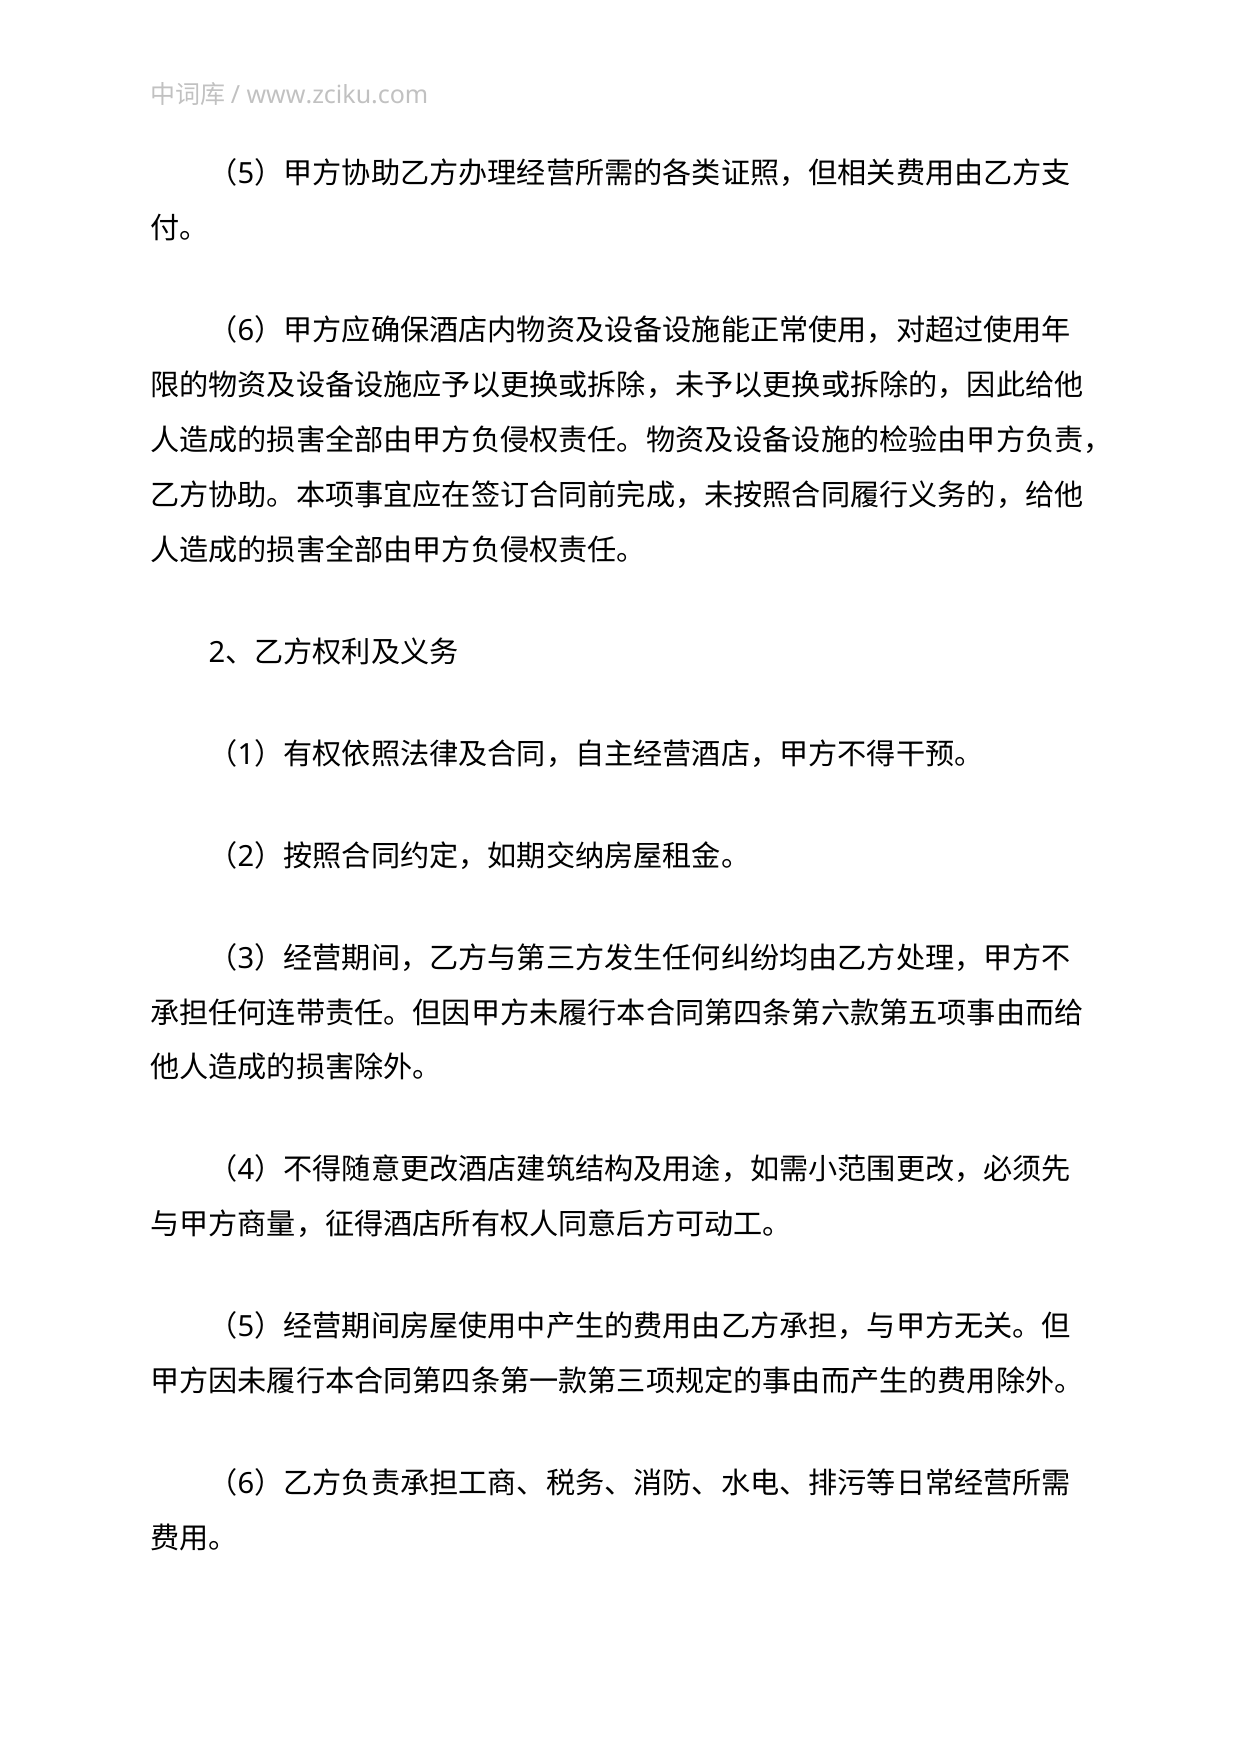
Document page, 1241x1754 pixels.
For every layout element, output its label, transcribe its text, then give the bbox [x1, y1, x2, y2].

text （3）经营期间，乙方与第三方发生任何纠纷均由乙方处理，甲方不承担任何连带责任。但因甲方未履行本合同第四条第六款第五项事由而给他人造成的损害除外。 [150, 934, 1090, 1086]
text （6）乙方负责承担工商、税务、消防、水电、排污等日常经营所需费用。 [150, 1459, 1090, 1557]
text （6）甲方应确保酒店内物资及设备设施能正常使用，对超过使用年限的物资及设备设施应予以更换或拆除，未予以更换或拆除的，因此给他人造成的损害全部由甲方负侵权责任。物资及设备设施的检验由甲方负责，乙方协助。本项事宜应在签订合同前完成，未按照合同履行义务的，给他人造成的损害全部由甲方负侵权责任。 [150, 307, 1090, 569]
text （5）甲方协助乙方办理经营所需的各类证照，但相关费用由乙方支付。 [150, 150, 1090, 247]
text （2）按照合同约定，如期交纳房屋租金。 [150, 832, 1090, 874]
text （5）经营期间房屋使用中产生的费用由乙方承担，与甲方无关。但甲方因未履行本合同第四条第一款第三项规定的事由而产生的费用除外。 [150, 1303, 1090, 1400]
text （4）不得随意更改酒店建筑结构及用途，如需小范围更改，必须先与甲方商量，征得酒店所有权人同意后方可动工。 [150, 1146, 1090, 1243]
text 2、乙方权利及义务 [150, 628, 1090, 671]
text （1）有权依照法律及合同，自主经营酒店，甲方不得干预。 [150, 730, 1090, 773]
